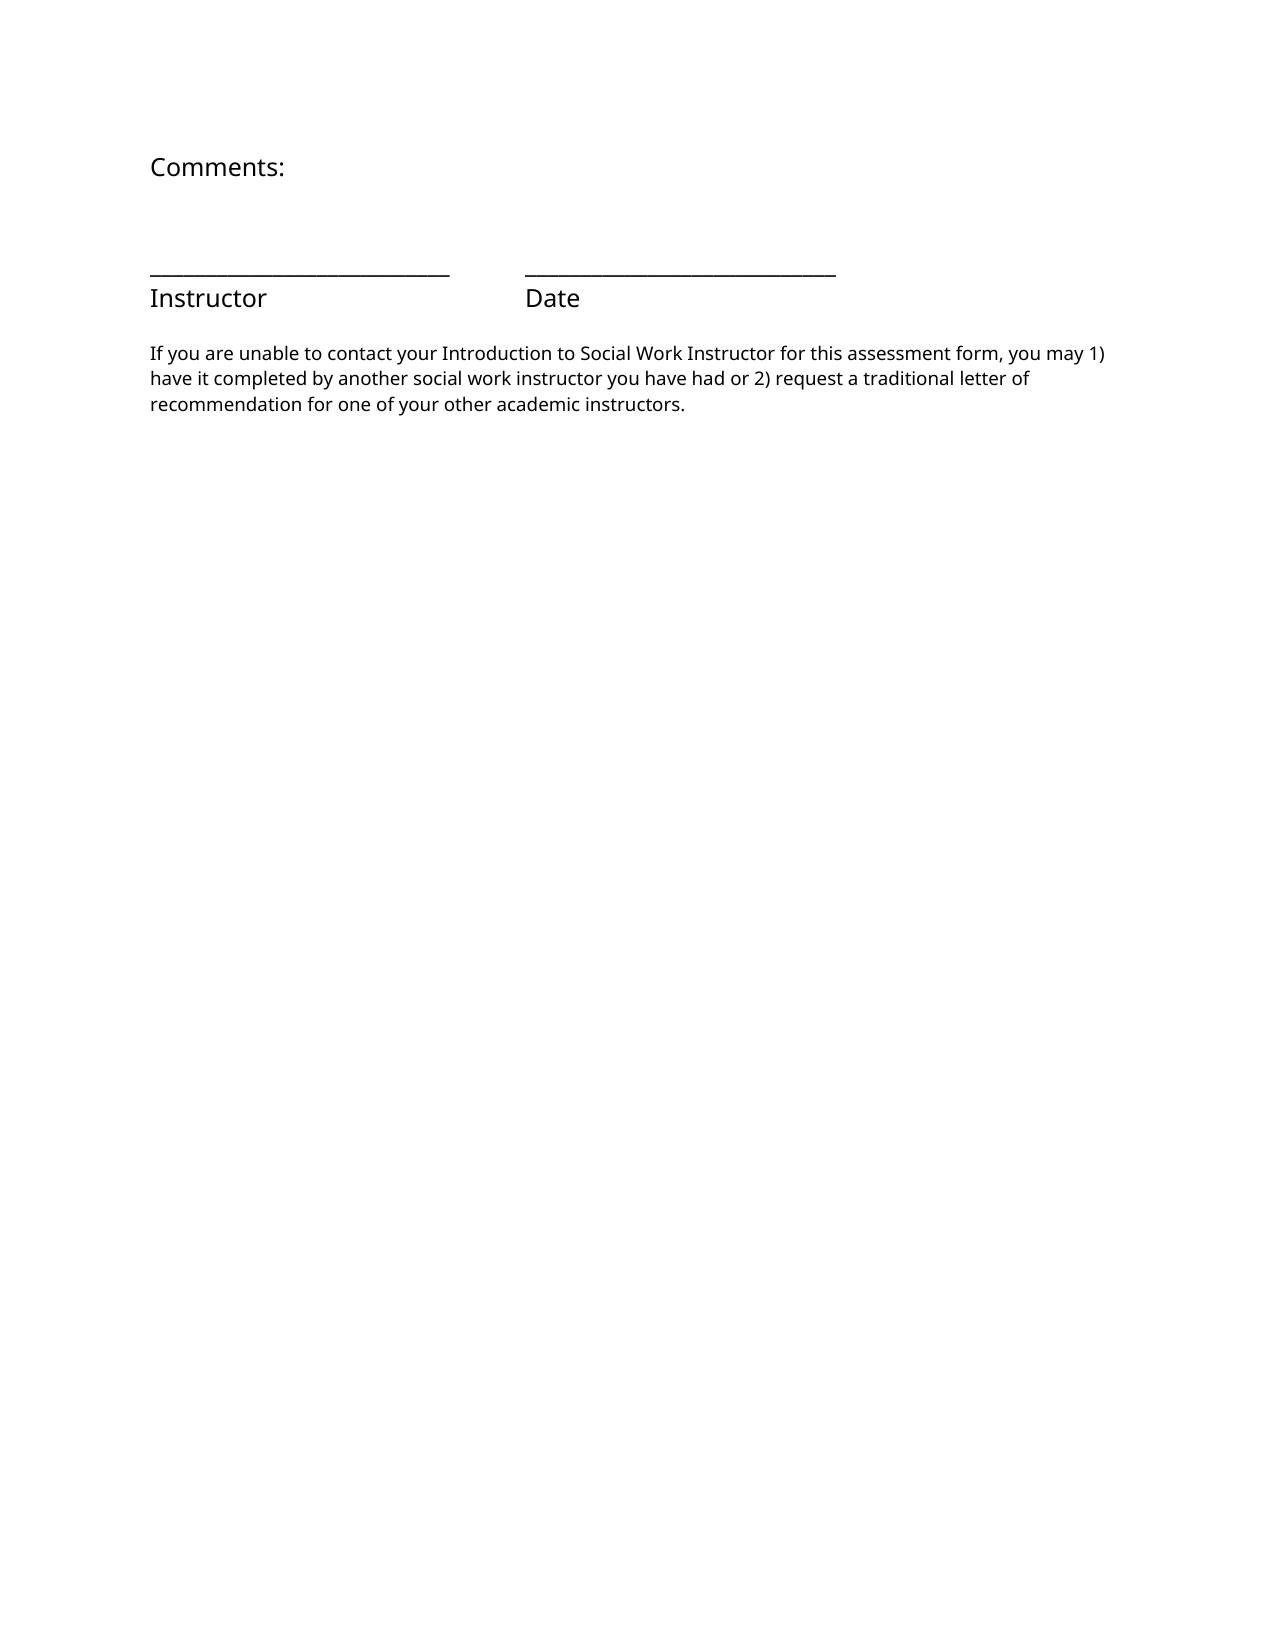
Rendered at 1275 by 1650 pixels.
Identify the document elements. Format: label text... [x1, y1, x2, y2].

text If you are unable to contact your Introduction to Social Work Instructor for this assessment form, you may 1) have it completed by another social work instructor you have had or 2) request a traditional letter of recommendation for one of your other academic instructors. [150, 340, 1125, 417]
text ___________________________ ____________________________ [150, 218, 1125, 281]
text Comments: [150, 150, 1125, 184]
text Instructor Date [150, 281, 1125, 315]
